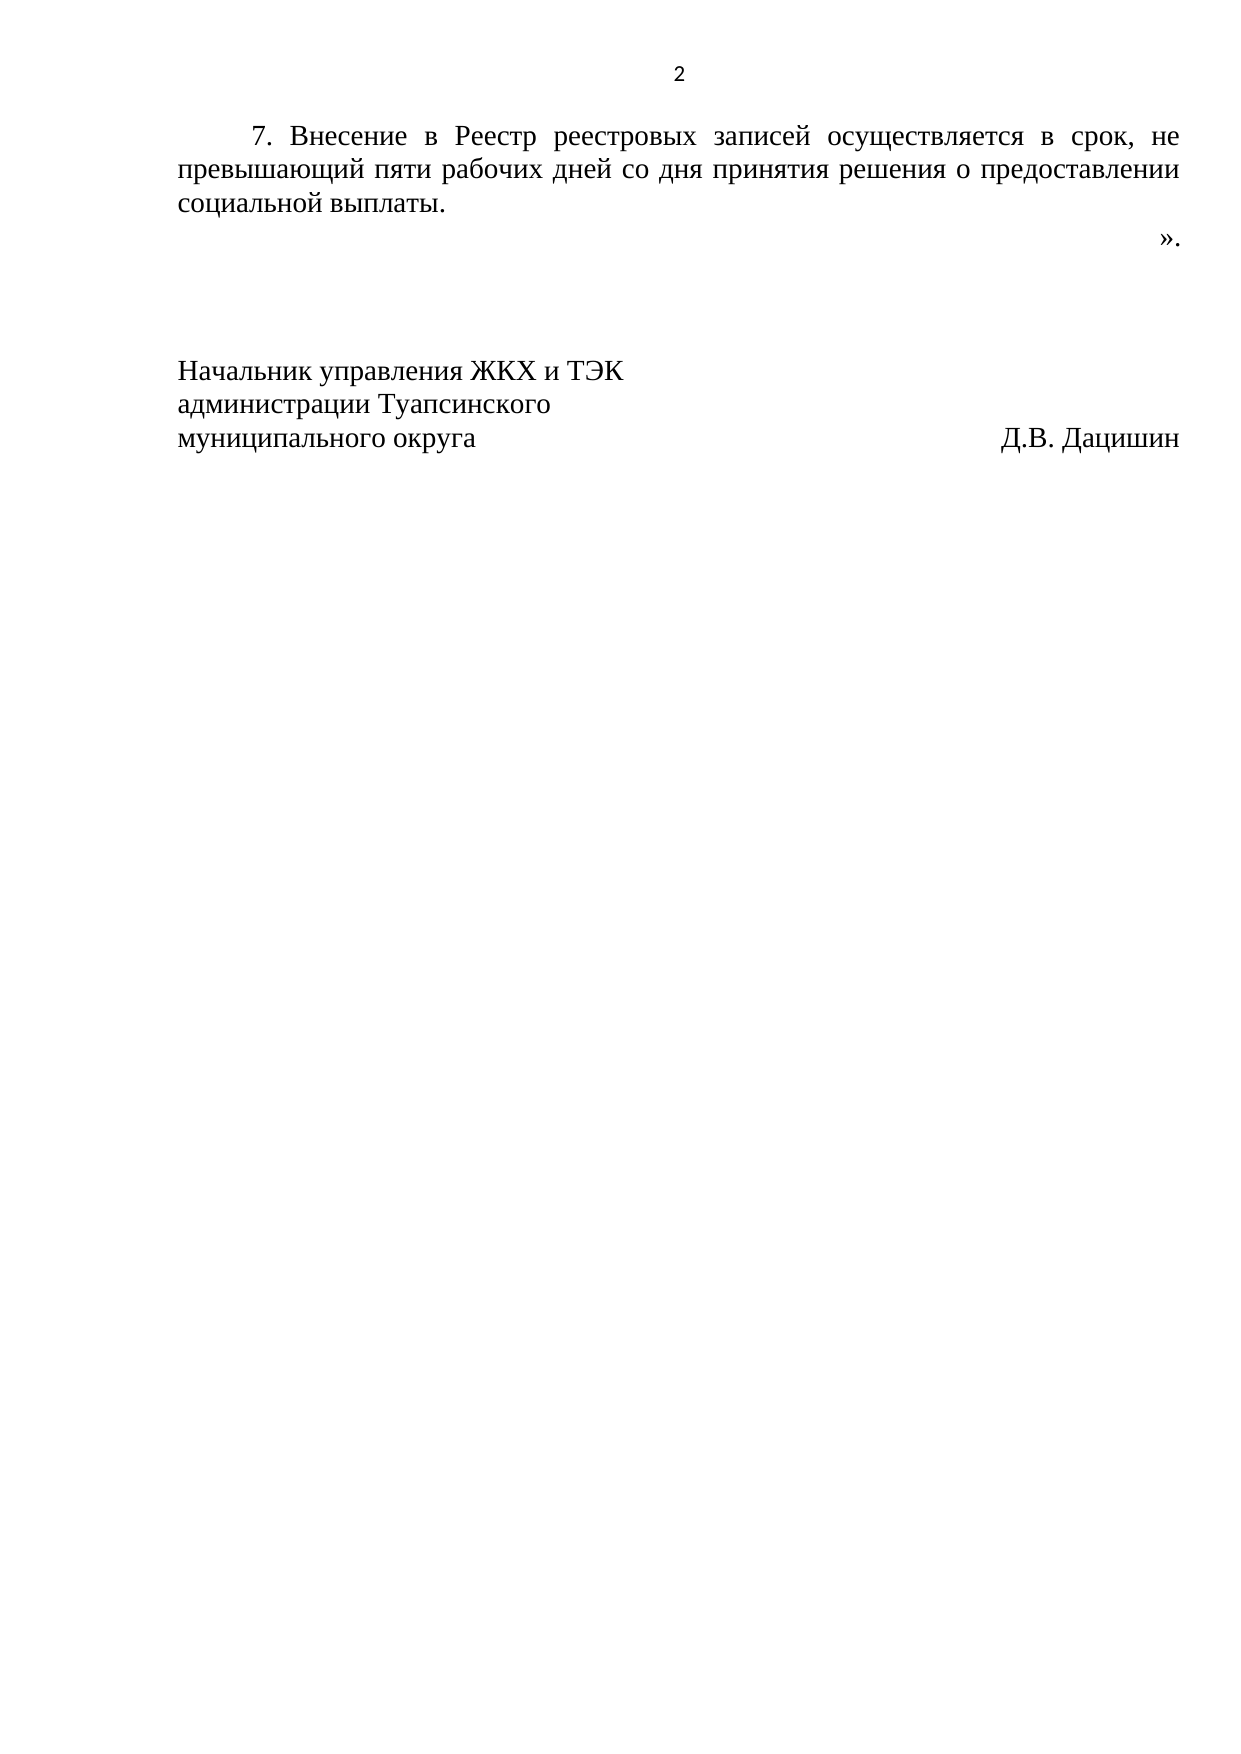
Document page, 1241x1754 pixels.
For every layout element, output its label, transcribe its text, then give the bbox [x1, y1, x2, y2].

text муниципального округа Д.В. Дацишин [177, 420, 1181, 453]
text ». [177, 219, 1181, 252]
text 7. Внесение в Реестр реестровых записей осуществляется в срок, не превышающий пяти рабочих дней со дня принятия решения о предоставлении социальной выплаты. [177, 118, 1181, 219]
text Начальник управления ЖКХ и ТЭК [177, 353, 1181, 386]
text администрации Туапсинского [177, 386, 1181, 420]
